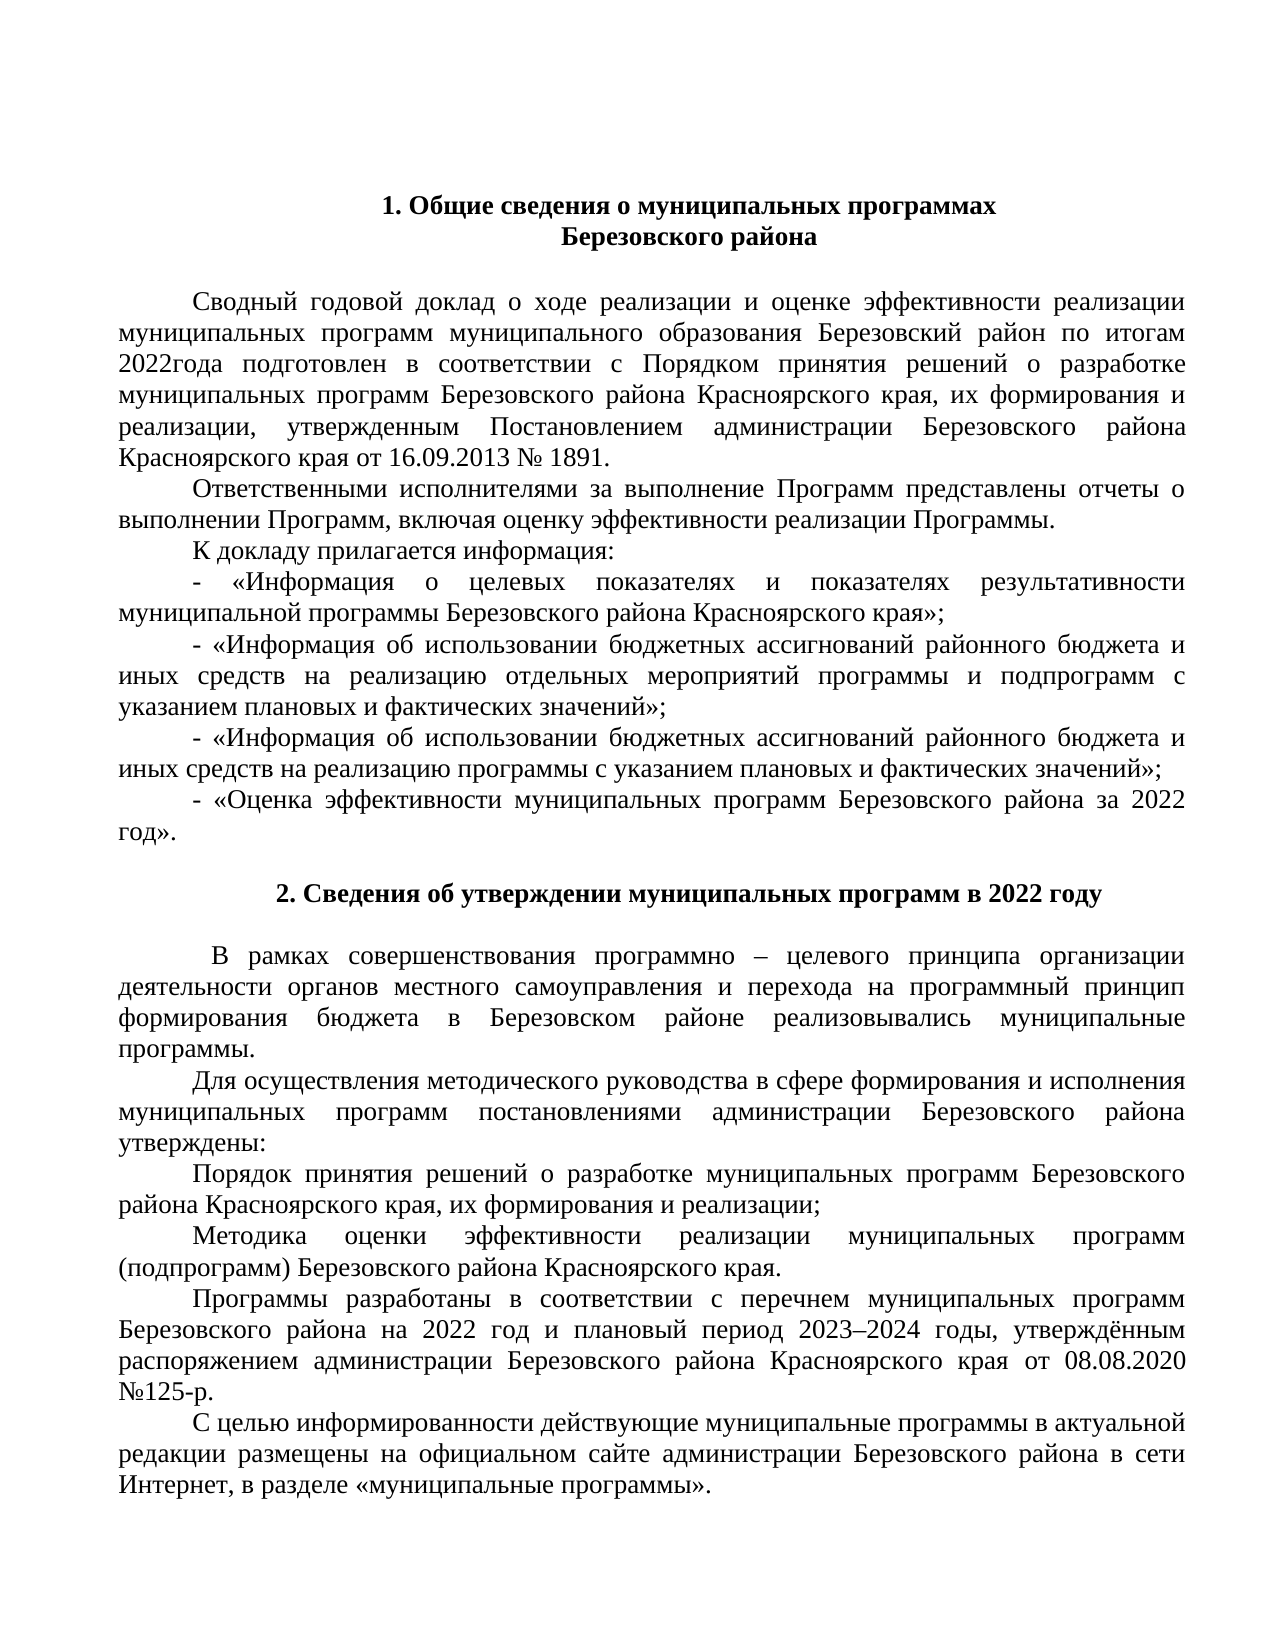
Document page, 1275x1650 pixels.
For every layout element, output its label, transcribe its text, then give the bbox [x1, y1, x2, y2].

text Для осуществления методического руководства в сфере формирования и исполнения муниципальных программ постановлениями администрации Березовского района утверждены: [118, 1064, 1186, 1157]
text Методика оценки эффективности реализации муниципальных программ (подпрограмм) Березовского района Красноярского края. [118, 1219, 1186, 1282]
text Сводный годовой доклад о ходе реализации и оценке эффективности реализации муниципальных программ муниципального образования Березовский район по итогам 2022года подготовлен в соответствии с Порядком принятия решений о разработке муниципальных программ Березовского района Красноярского края, их формирования и реализации, утвержденным Постановлением администрации Березовского района Красноярского края от 16.09.2013 № 1891. [118, 285, 1186, 472]
text С целью информированности действующие муниципальные программы в актуальной редакции размещены на официальном сайте администрации Березовского района в сети Интернет, в разделе «муниципальные программы». [118, 1406, 1186, 1500]
text - «Информация об использовании бюджетных ассигнований районного бюджета и иных средств на реализацию программы с указанием плановых и фактических значений»; [118, 721, 1186, 783]
text Березовского района [118, 220, 1186, 252]
text - «Оценка эффективности муниципальных программ Березовского района за 2022 год». [118, 783, 1186, 846]
text В рамках совершенствования программно – целевого принципа организации деятельности органов местного самоуправления и перехода на программный принцип формирования бюджета в Березовском районе реализовывались муниципальные программы. [118, 939, 1186, 1064]
text - «Информация об использовании бюджетных ассигнований районного бюджета и иных средств на реализацию отдельных мероприятий программы и подпрограмм с указанием плановых и фактических значений»; [118, 628, 1186, 721]
text Программы разработаны в соответствии с перечнем муниципальных программ Березовского района на 2022 год и плановый период 2023–2024 годы, утверждённым распоряжением администрации Березовского района Красноярского края от 08.08.2020 №125-р. [118, 1282, 1186, 1406]
text 2. Сведения об утверждении муниципальных программ в 2022 году [118, 877, 1186, 908]
text 1. Общие сведения о муниципальных программах [118, 189, 1186, 220]
text - «Информация о целевых показателях и показателях результативности муниципальной программы Березовского района Красноярского края»; [118, 565, 1186, 628]
text К докладу прилагается информация: [118, 534, 1186, 565]
text Порядок принятия решений о разработке муниципальных программ Березовского района Красноярского края, их формирования и реализации; [118, 1157, 1186, 1219]
text Ответственными исполнителями за выполнение Программ представлены отчеты о выполнении Программ, включая оценку эффективности реализации Программы. [118, 472, 1186, 534]
